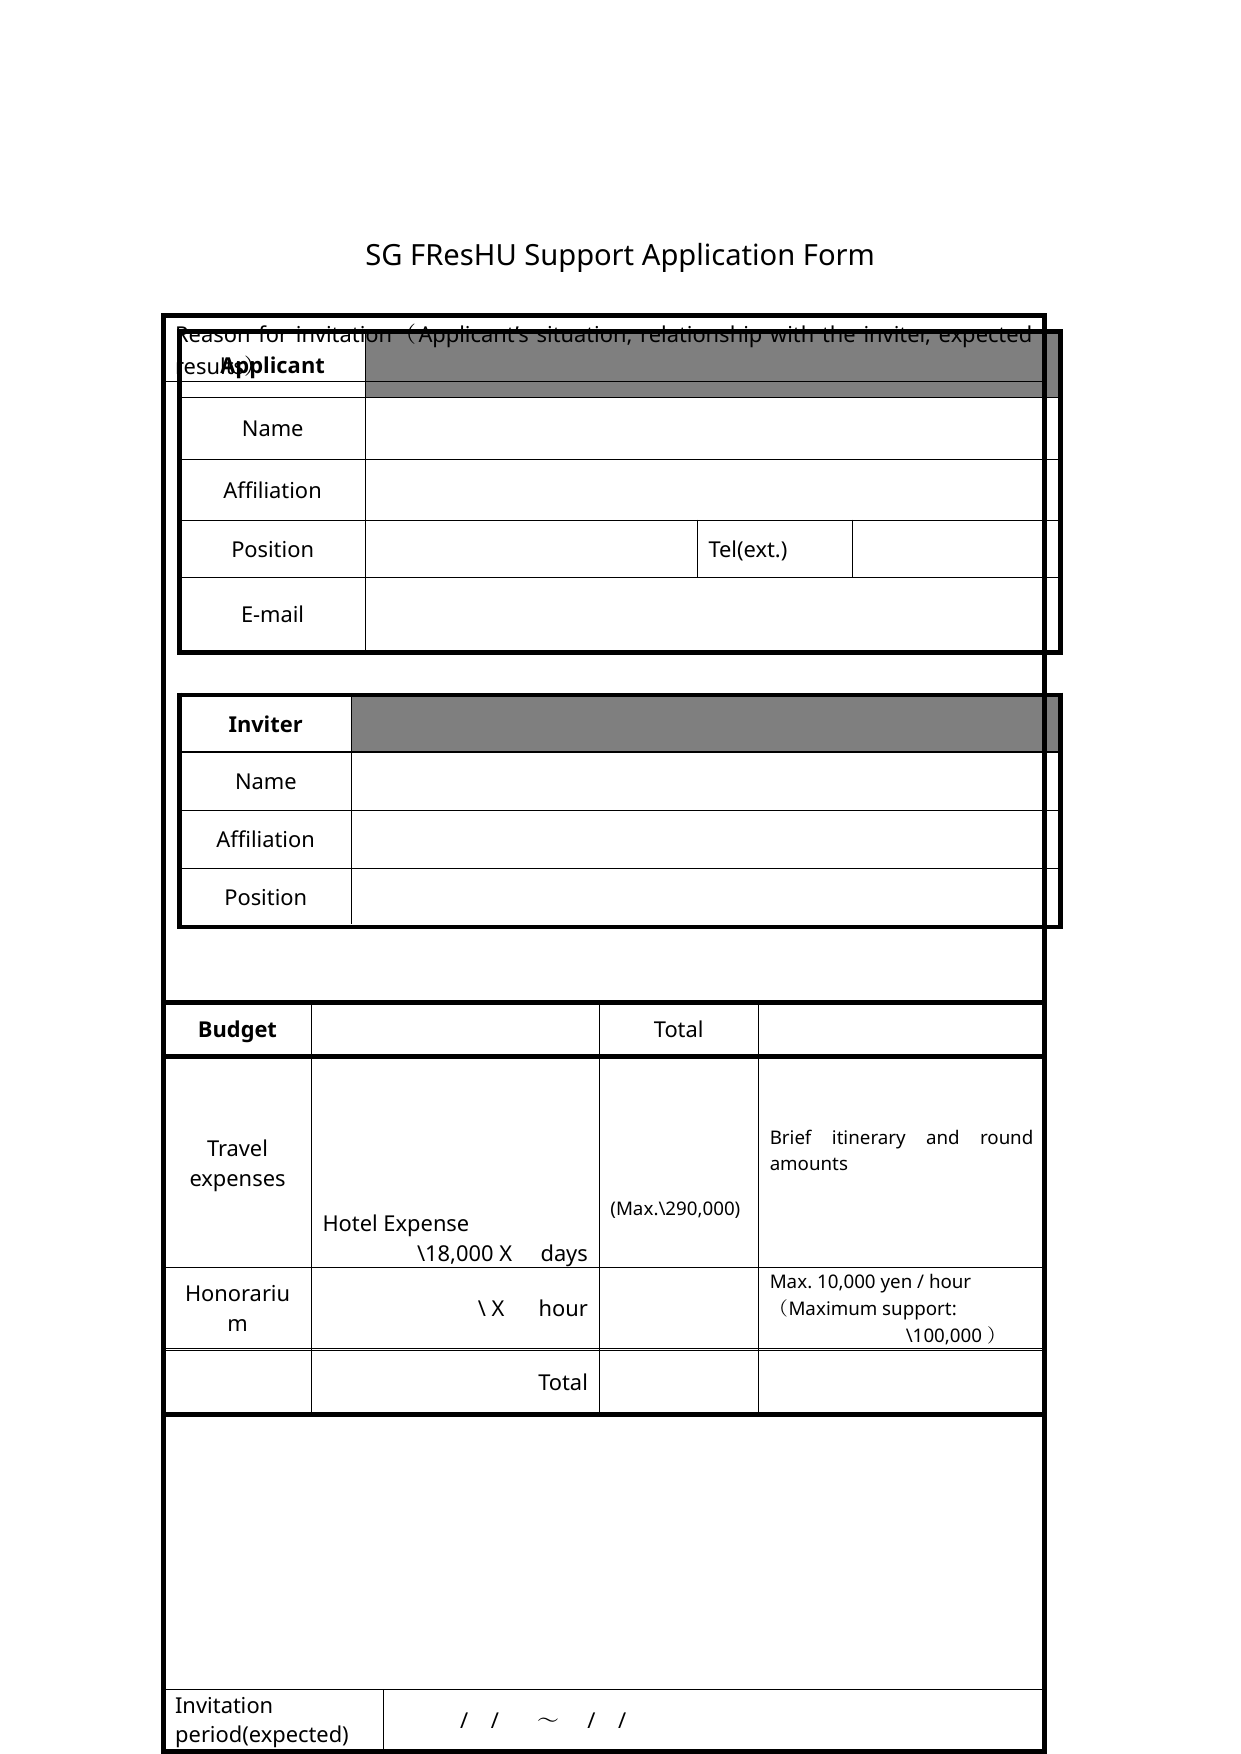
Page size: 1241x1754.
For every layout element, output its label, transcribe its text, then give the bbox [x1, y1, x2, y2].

table_header [1047, 697, 1058, 751]
table_cell [1047, 811, 1058, 867]
table_cell [1047, 398, 1058, 459]
text SG FResHU Support Application Form [177, 217, 1063, 292]
table_cell [166, 382, 1042, 1689]
table_cell [1047, 753, 1058, 810]
table_cell [1047, 521, 1058, 577]
table_cell / / ～ / / [384, 1690, 1042, 1749]
table_header [1047, 334, 1058, 397]
table_cell [1047, 460, 1058, 519]
table_cell [1047, 578, 1058, 650]
table_cell [1047, 869, 1058, 924]
table_cell Invitation period(expected) [166, 1690, 383, 1749]
table_header Reason for invitation（Applicant’s situation, relationship with the inviter, expected results） [166, 318, 1042, 381]
